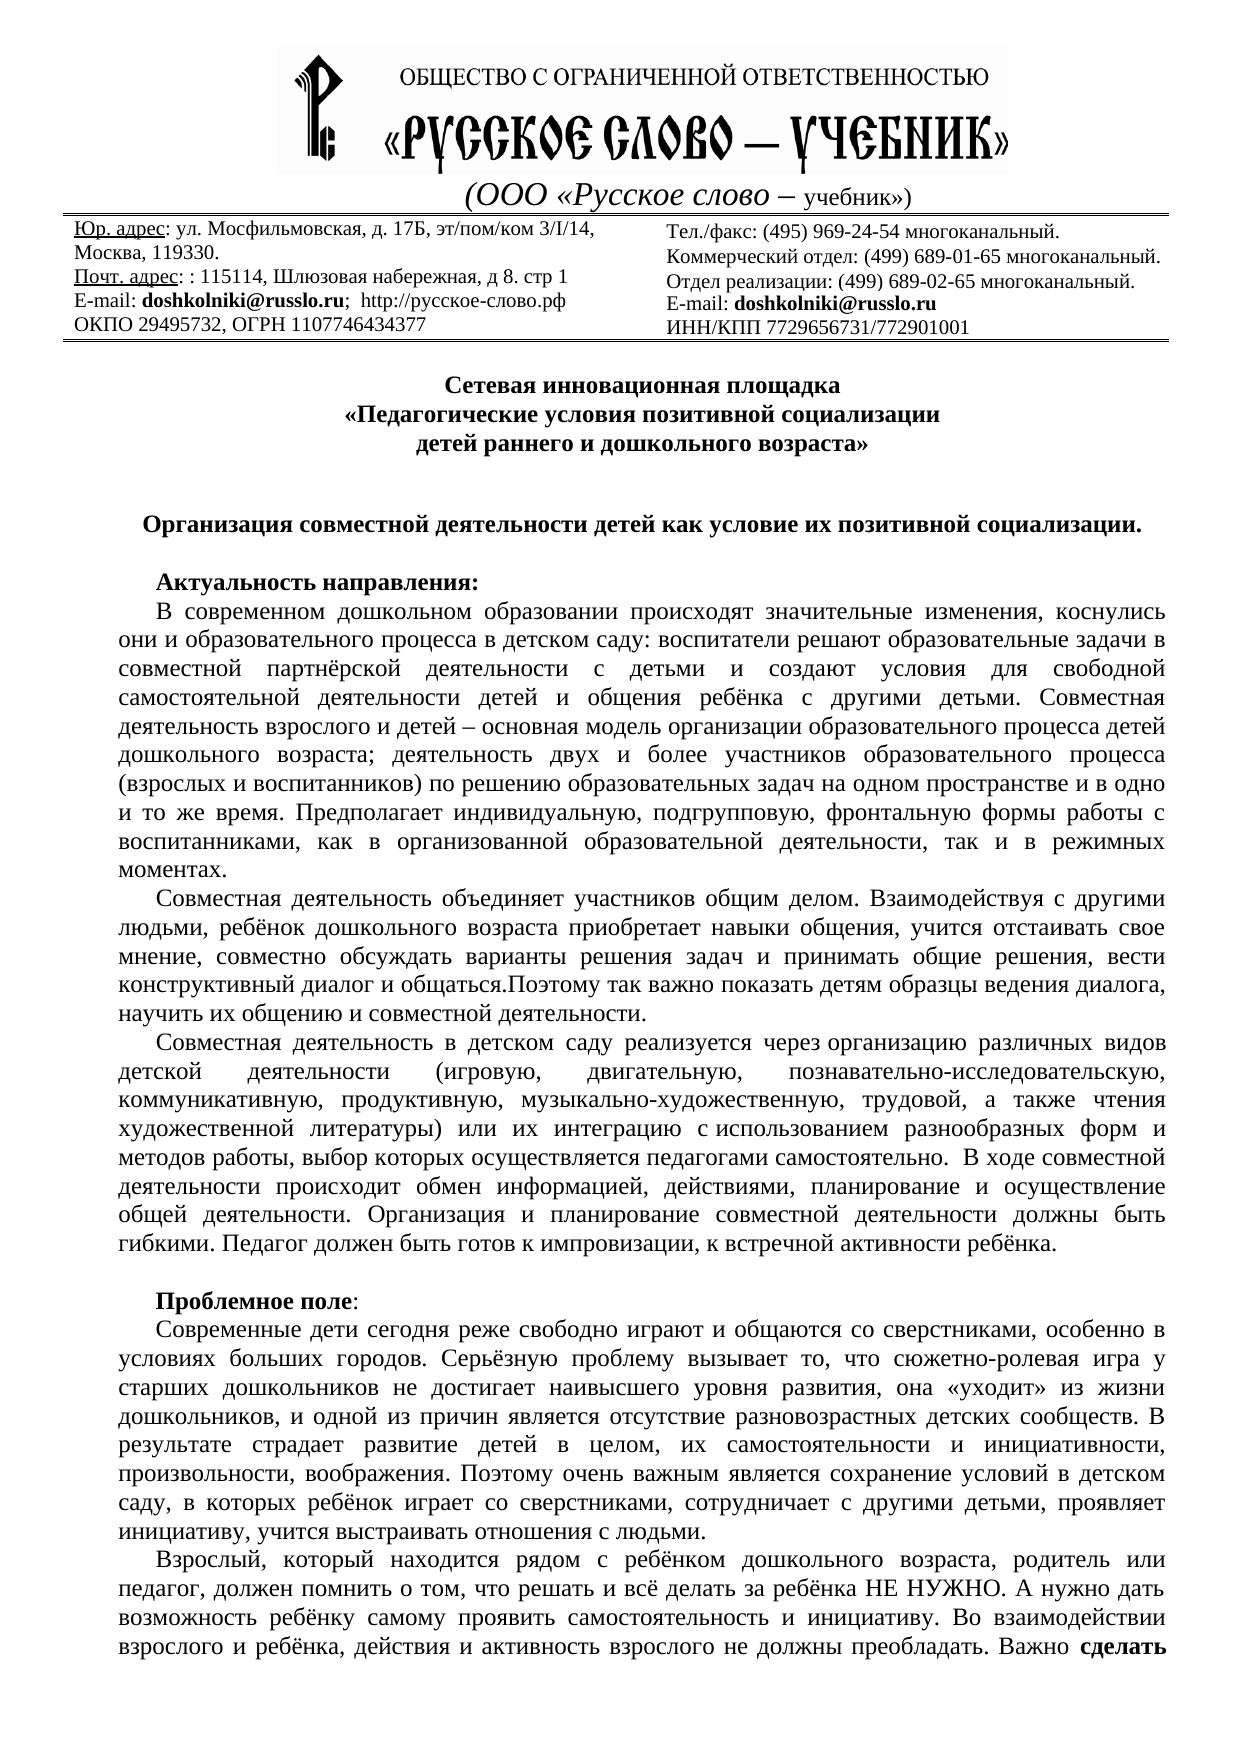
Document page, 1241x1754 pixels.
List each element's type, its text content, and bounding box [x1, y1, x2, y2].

text «Педагогические условия позитивной социализации [118, 399, 1167, 428]
text детей раннего и дошкольного возраста» [118, 428, 1167, 457]
text Организация совместной деятельности детей как условие их позитивной социализации. [118, 509, 1167, 538]
text В современном дошкольном образовании происходят значительные изменения, коснулись они и образовательного процесса в детском саду: воспитатели решают образовательные задачи в совместной партнёрской деятельности с детьми и создают условия для свободной самостоятельной деятельности детей и общения ребёнка с другими детьми. Совместная деятельность взрослого и детей – основная модель организации образовательного процесса детей дошкольного возраста; деятельность двух и более участников образовательного процесса (взрослых и воспитанников) по решению образовательных задач на одном пространстве и в одно и то же время. Предполагает индивидуальную, подгрупповую, фронтальную формы работы с воспитанниками, как в организованной образовательной деятельности, так и в режимных моментах. [118, 596, 1167, 883]
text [118, 1544, 1167, 1659]
text Проблемное поле: [118, 1286, 1167, 1314]
text Сетевая инновационная площадка [118, 371, 1167, 399]
text Совместная деятельность объединяет участников общим делом. Взаимодействуя с другими людьми, ребёнок дошкольного возраста приобретает навыки общения, учится отстаивать свое мнение, совместно обсуждать варианты решения задач и принимать общие решения, вести конструктивный диалог и общаться.Поэтому так важно показать детям образцы ведения диалога, научить их общению и совместной деятельности. [118, 883, 1167, 1027]
table_header Юр. адрес: ул. Мосфильмовская, д. 17Б, эт/пом/ком 3/I/14, Москва, 119330. Почт. адрес: : 115114, Шлюзовая набережная, д 8. стр 1 E-mail: doshkolniki@russlo.ru; http://русское-слово.рф ОКПО 29495732, ОГРН 1107746434377 [63, 216, 650, 339]
text Современные дети сегодня реже свободно играют и общаются со сверстниками, особенно в условиях больших городов. Серьёзную проблему вызывает то, что сюжетно-ролевая игра у старших дошкольников не достигает наивысшего уровня развития, она «уходит» из жизни дошкольников, и одной из причин является отсутствие разновозрастных детских сообществ. В результате страдает развитие детей в целом, их самостоятельности и инициативности, произвольности, воображения. Поэтому очень важным является сохранение условий в детском саду, в которых ребёнок играет со сверстниками, сотрудничает с другими детьми, проявляет инициативу, учится выстраивать отношения с людьми. [118, 1314, 1167, 1544]
text Актуальность направления: [118, 567, 1167, 596]
text Совместная деятельность в детском саду реализуется через организацию различных видов детской деятельности (игровую, двигательную, познавательно-исследовательскую, коммуникативную, продуктивную, музыкально-художественную, трудовой, а также чтения художественной литературы) или их интеграцию с использованием разнообразных форм и методов работы, выбор которых осуществляется педагогами самостоятельно. В ходе совместной деятельности происходит обмен информацией, действиями, планирование и осуществление общей деятельности. Организация и планирование совместной деятельности должны быть гибкими. Педагог должен быть готов к импровизации, к встречной активности ребёнка. [118, 1027, 1167, 1257]
picture [276, 44, 1008, 174]
text (ООО «Русское слово – учебник») [118, 174, 1167, 212]
table_header Тел./факс: (495) 969-24-54 многоканальный. Коммерческий отдел: (499) 689-01-65 многоканальный. Отдел реализации: (499) 689-02-65 многоканальный. E-mail: doshkolniki@russlo.ru ИНН/КПП 7729656731/772901001 [650, 216, 1169, 339]
